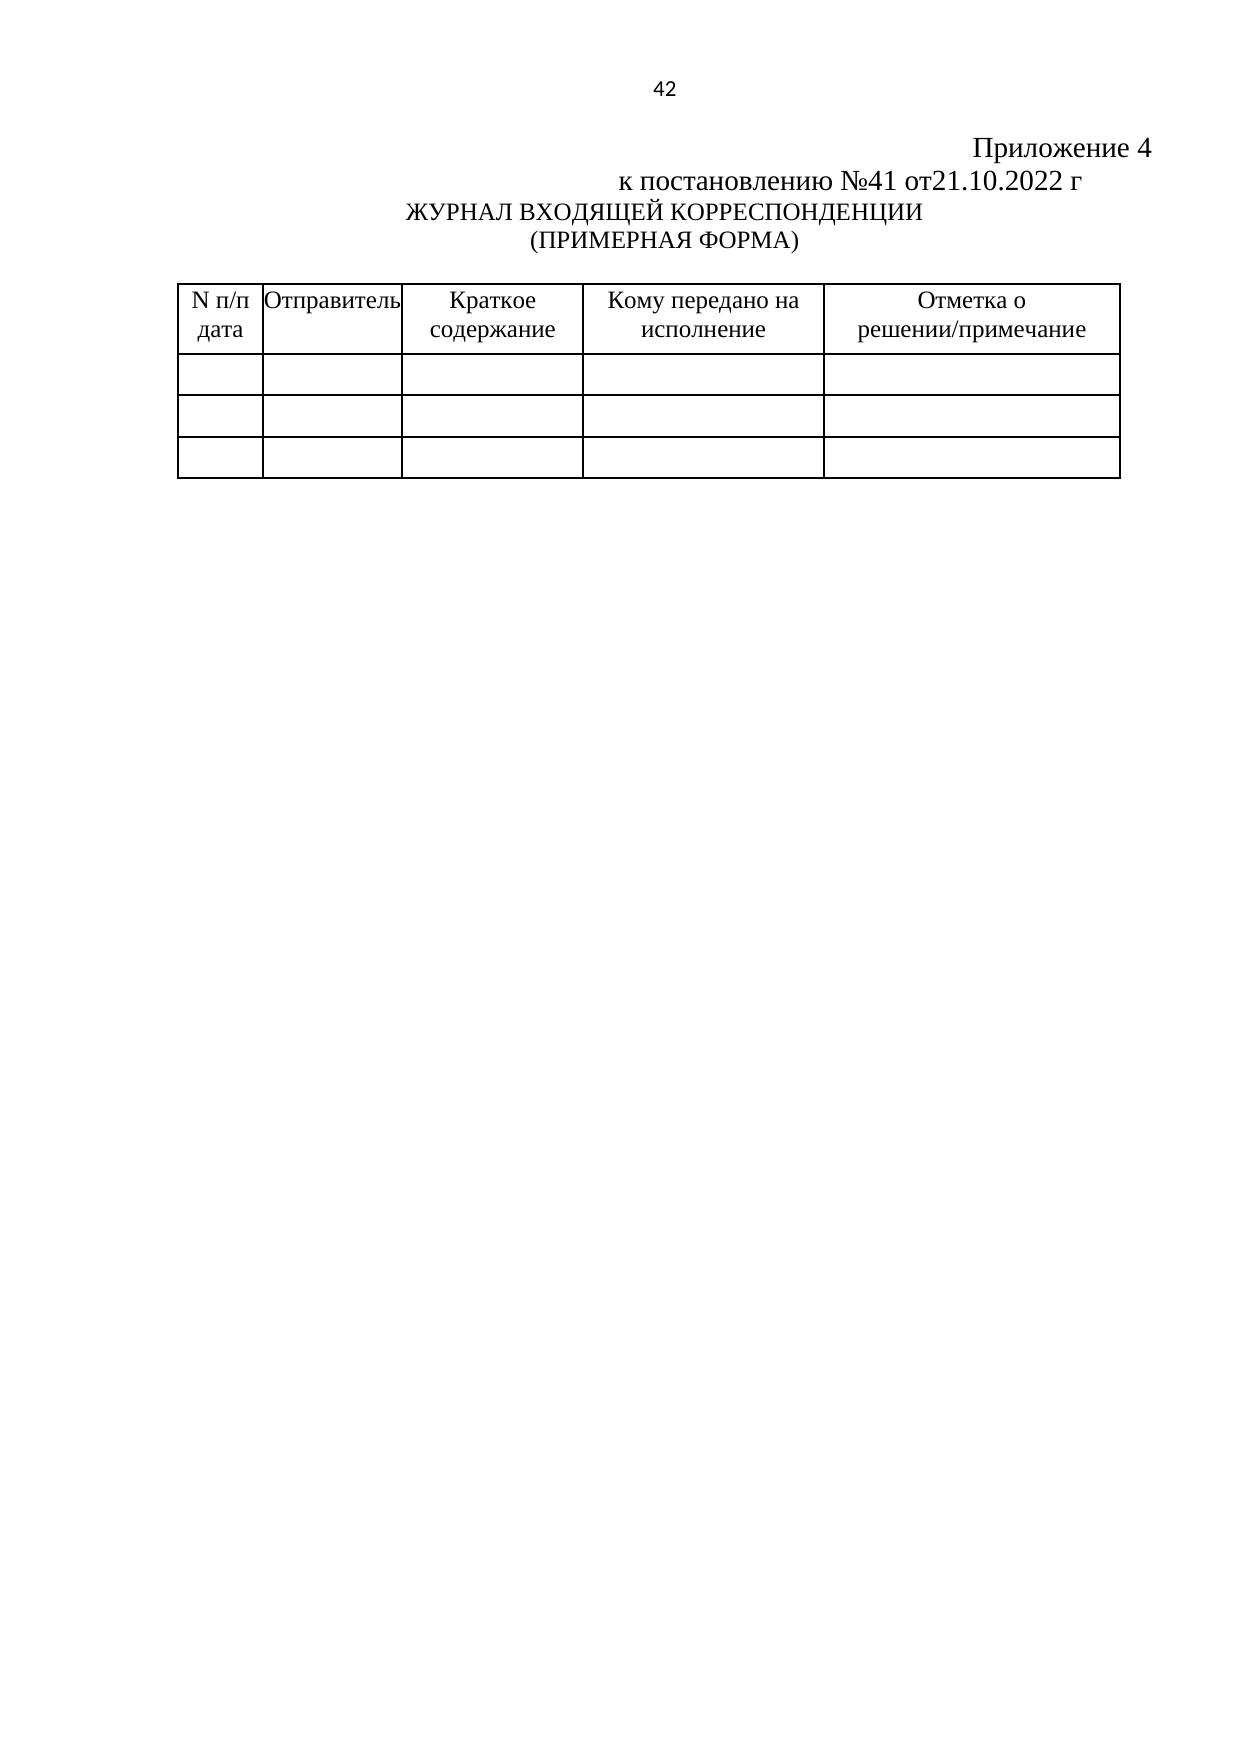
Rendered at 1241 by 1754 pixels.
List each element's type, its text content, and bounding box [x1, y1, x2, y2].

table_cell [825, 355, 1119, 394]
table_cell [179, 438, 262, 477]
table_cell [584, 355, 823, 394]
table_cell [584, 438, 823, 477]
table_cell [179, 396, 262, 436]
table_cell [825, 438, 1119, 477]
table_header Отправитель [264, 285, 401, 353]
table_header Кому передано на исполнение [584, 285, 823, 353]
table_cell [264, 396, 401, 436]
table_header Отметка о решении/примечание [825, 285, 1119, 353]
table_cell [403, 355, 582, 394]
table_cell [403, 438, 582, 477]
text ЖУРНАЛ ВХОДЯЩЕЙ КОРРЕСПОНДЕНЦИИ [177, 197, 1152, 226]
table_header N п/п дата [179, 285, 262, 353]
text к постановлению №41 от21.10.2022 г [177, 163, 1152, 197]
table_cell [264, 355, 401, 394]
table_header Краткое содержание [403, 285, 582, 353]
table_cell [179, 355, 262, 394]
table_cell [584, 396, 823, 436]
table_cell [403, 396, 582, 436]
table_cell [264, 438, 401, 477]
table_cell [825, 396, 1119, 436]
text Приложение 4 [177, 130, 1152, 163]
text (ПРИМЕРНАЯ ФОРМА) [177, 226, 1152, 254]
